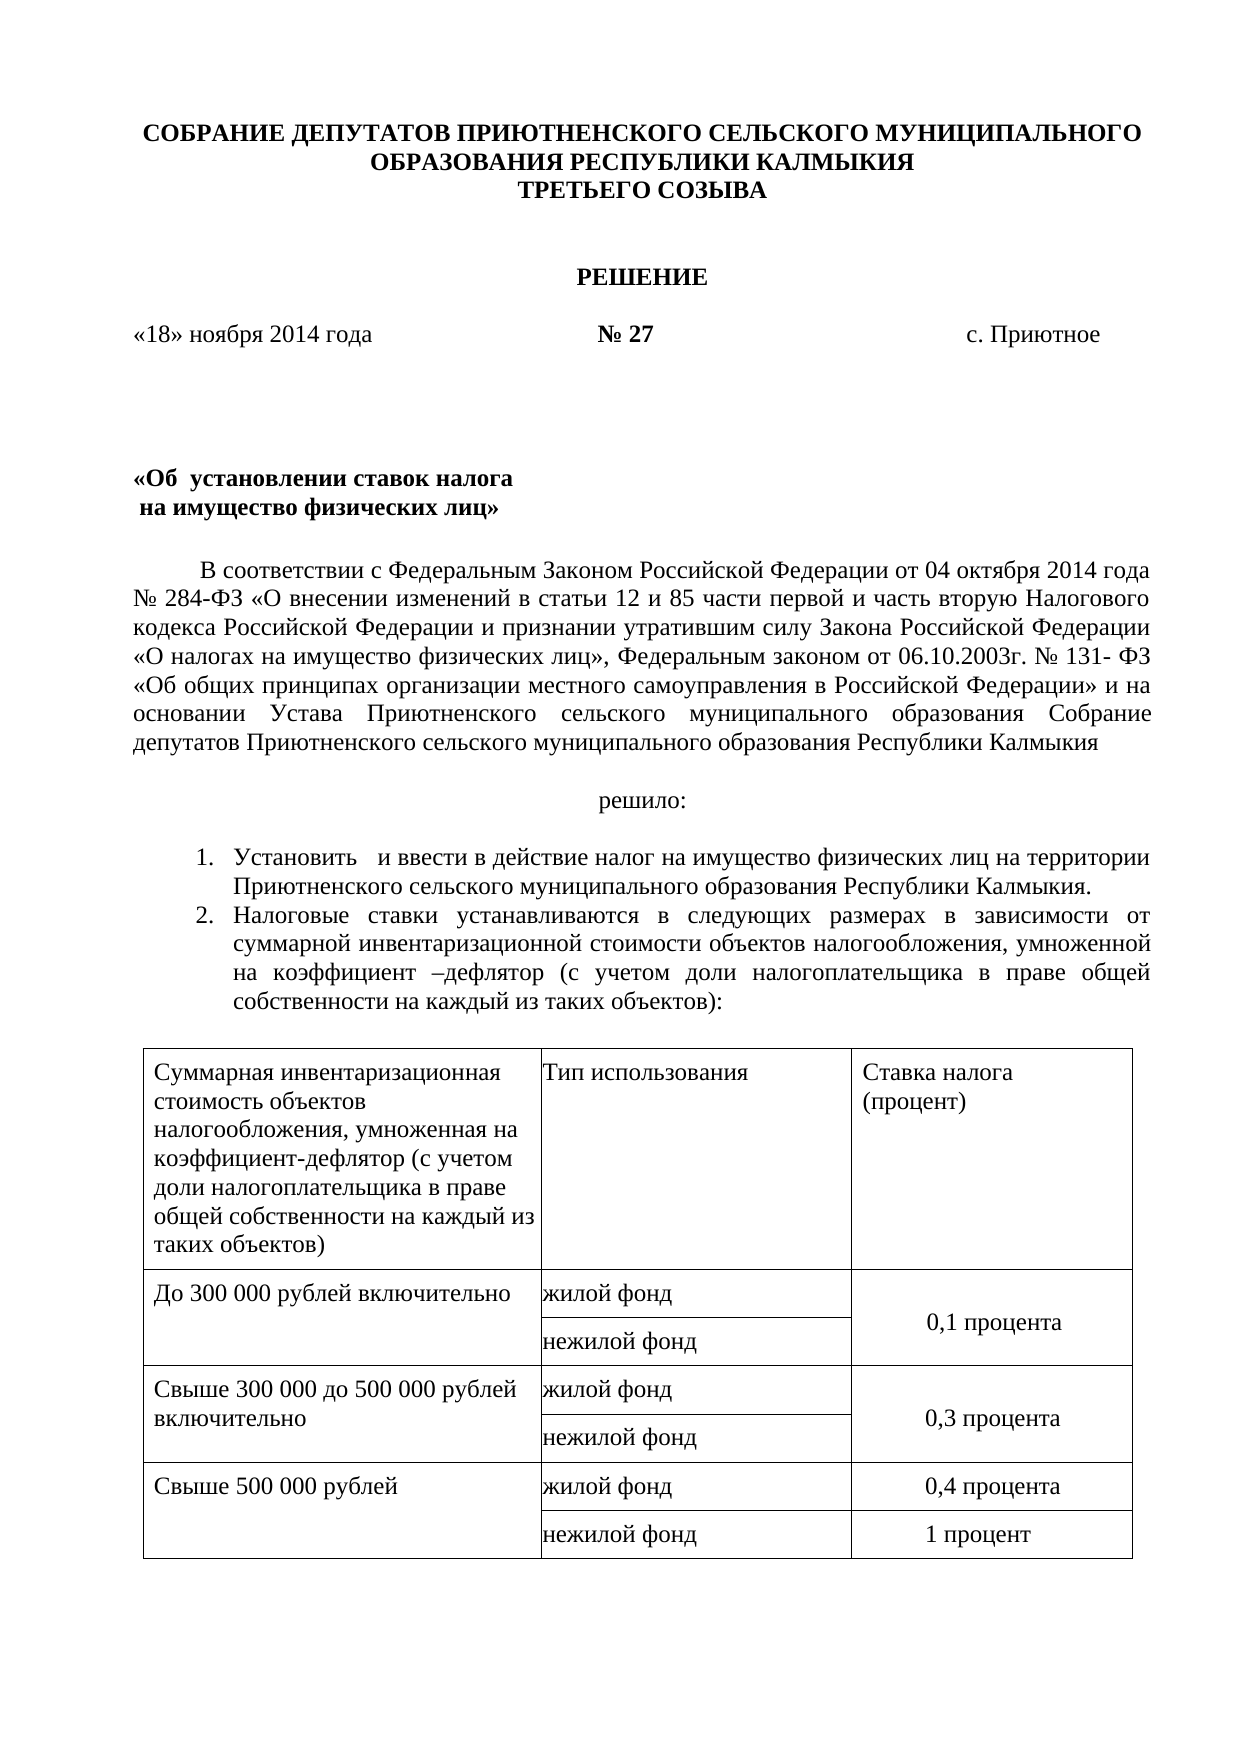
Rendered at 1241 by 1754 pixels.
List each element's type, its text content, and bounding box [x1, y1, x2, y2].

table_cell жилой фонд [542, 1270, 851, 1317]
table_cell нежилой фонд [542, 1511, 851, 1558]
table_header Ставка налога (процент) [852, 1049, 1132, 1269]
table_cell Свыше 300 000 до 500 000 рублей включительно [144, 1366, 541, 1462]
table_cell жилой фонд [542, 1366, 851, 1414]
text РЕШЕНИЕ [133, 262, 1152, 291]
table_cell Свыше 500 000 рублей [144, 1463, 541, 1558]
text СОБРАНИЕ ДЕПУТАТОВ ПРИЮТНЕНСКОГО СЕЛЬСКОГО МУНИЦИПАЛЬНОГО ОБРАЗОВАНИЯ РЕСПУБЛИКИ КАЛМЫКИЯ [133, 118, 1152, 176]
table_header Тип использования [542, 1049, 851, 1269]
text решило: [133, 785, 1152, 813]
table_cell До 300 000 рублей включительно [144, 1270, 541, 1365]
text В соответствии с Федеральным Законом Российской Федерации от 04 октября 2014 года № 284-ФЗ «О внесении изменений в статьи 12 и 85 части первой и часть вторую Налогового кодекса Российской Федерации и признании утратившим силу Закона Российской Федерации «О налогах на имущество физических лиц», Федеральным законом от 06.10.2003г. № 131- ФЗ «Об общих принципах организации местного самоуправления в Российской Федерации» и на основании Устава Приютненского сельского муниципального образования Собрание депутатов Приютненского сельского муниципального образования Республики Калмыкия [133, 555, 1152, 756]
table_cell 0,4 процента [852, 1463, 1132, 1510]
text ТРЕТЬЕГО СОЗЫВА [133, 176, 1152, 204]
list Налоговые ставки устанавливаются в следующих размерах в зависимости от суммарной инвентаризационной стоимости объектов налогообложения, умноженной на коэффициент –дефлятор (с учетом доли налогоплательщика в праве общей собственности на каждый из таких объектов): [195, 900, 1152, 1015]
table_cell жилой фонд [542, 1463, 851, 1510]
list Установить и ввести в действие налог на имущество физических лиц на территории Приютненского сельского муниципального образования Республики Калмыкия. [195, 842, 1152, 900]
table_cell 0,3 процента [852, 1366, 1132, 1462]
table_cell нежилой фонд [542, 1415, 851, 1462]
table_cell 1 процент [852, 1511, 1132, 1558]
text «Об установлении ставок налога [133, 463, 1152, 492]
table_cell 0,1 процента [852, 1270, 1132, 1365]
table_header Суммарная инвентаризационная стоимость объектов налогообложения, умноженная на коэффициент-дефлятор (с учетом доли налогоплательщика в праве общей собственности на каждый из таких объектов) [144, 1049, 541, 1269]
text на имущество физических лиц» [133, 492, 1152, 521]
table_cell нежилой фонд [542, 1318, 851, 1365]
text «18» ноября 2014 года № 27 с. Приютное [133, 319, 1152, 348]
